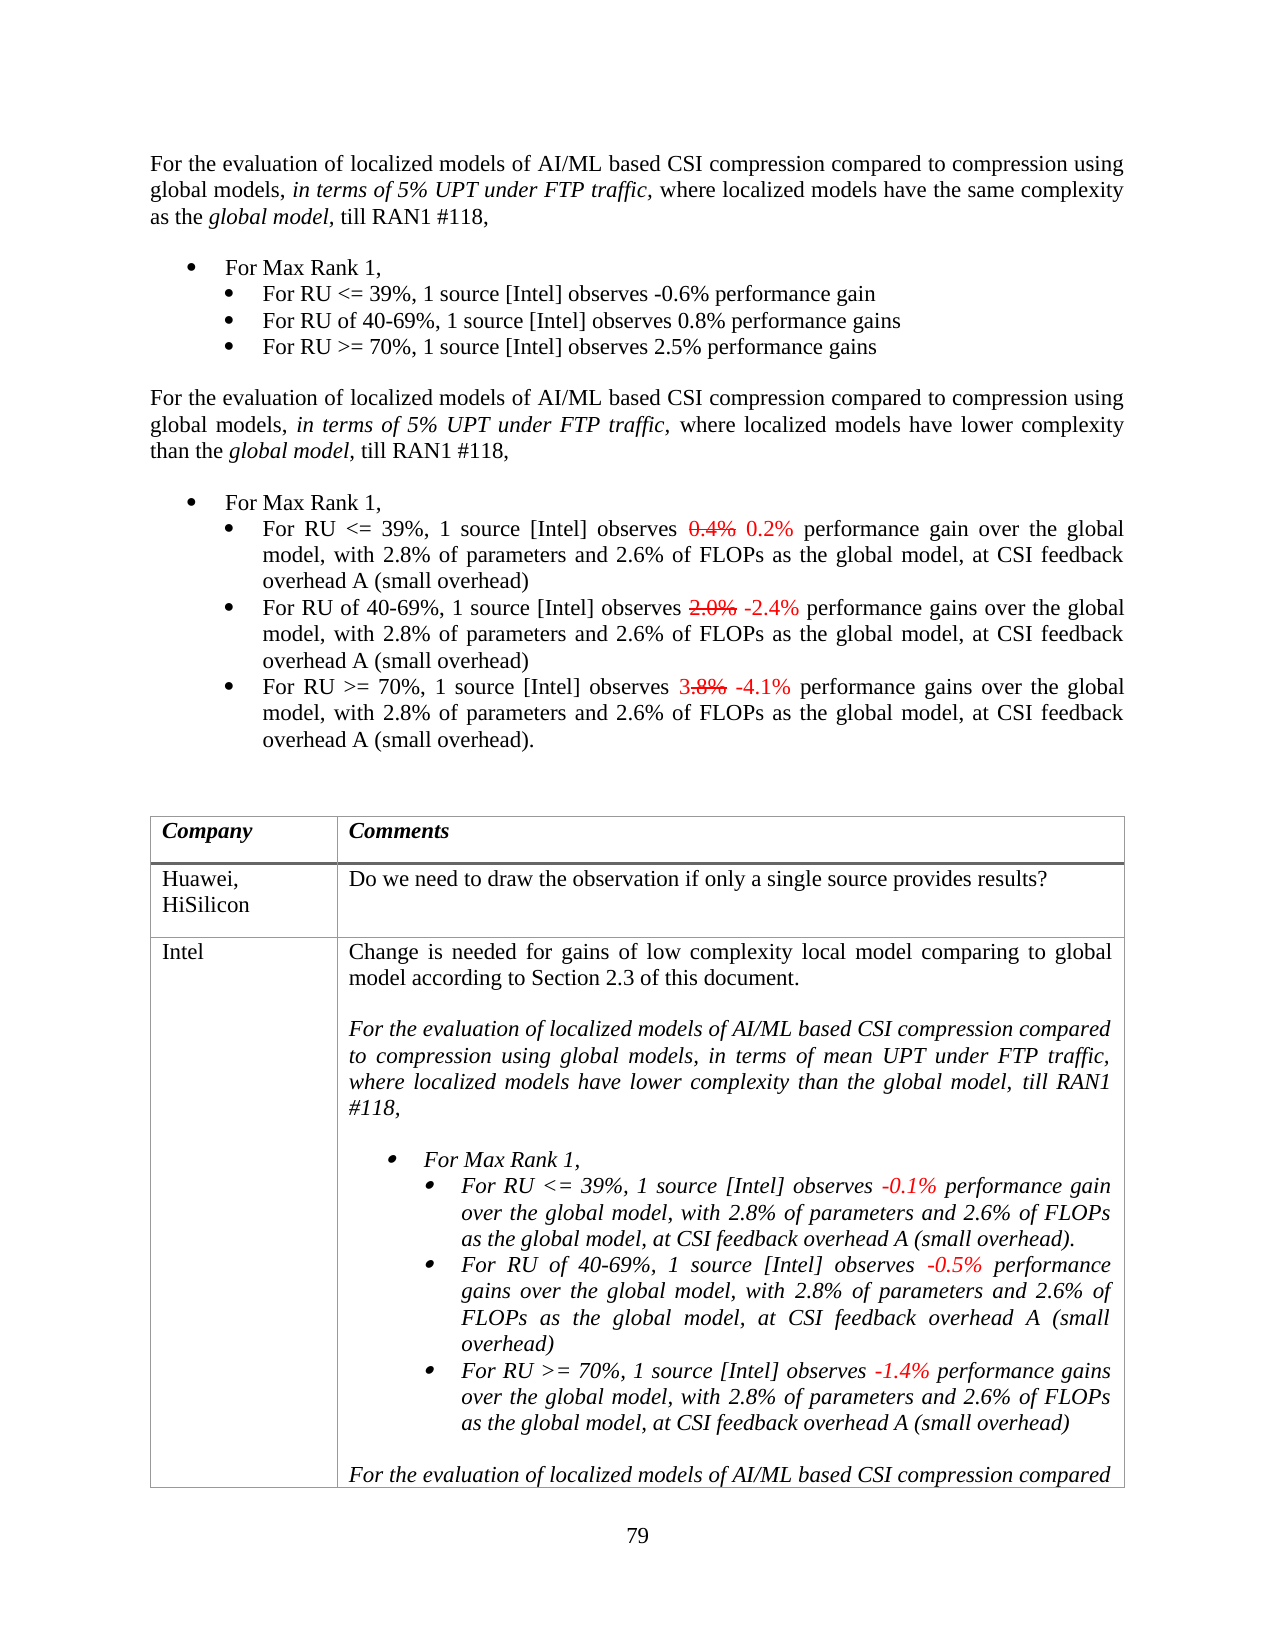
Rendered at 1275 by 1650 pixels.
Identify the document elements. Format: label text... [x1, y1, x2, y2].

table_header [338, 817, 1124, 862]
list For RU <= 39%, 1 source [Intel] observes -0.6% performance gain [225, 280, 1125, 307]
text For the evaluation of localized models of AI/ML based CSI compression compared to compression using global models, in terms of 5% UPT under FTP traffic, where localized models have lower complexity than the global model, till RAN1 #118, [150, 384, 1125, 463]
list For RU of 40-69%, 1 source [Intel] observes 0.8% performance gains [225, 307, 1125, 333]
list For Max Rank 1, [187, 488, 1125, 515]
list For RU <= 39%, 1 source [Intel] observes 0.4% 0.2% performance gain over the global model, with 2.8% of parameters and 2.6% of FLOPs as the global model, at CSI feedback overhead A (small overhead) [225, 515, 1125, 594]
list For Max Rank 1, [187, 254, 1125, 280]
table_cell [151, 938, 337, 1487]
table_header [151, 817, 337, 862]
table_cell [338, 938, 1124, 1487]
list For RU >= 70%, 1 source [Intel] observes 3.8% -4.1% performance gains over the global model, with 2.8% of parameters and 2.6% of FLOPs as the global model, at CSI feedback overhead A (small overhead). [225, 673, 1125, 752]
list For RU of 40-69%, 1 source [Intel] observes 2.0% -2.4% performance gains over the global model, with 2.8% of parameters and 2.6% of FLOPs as the global model, at CSI feedback overhead A (small overhead) [225, 594, 1125, 673]
list For RU >= 70%, 1 source [Intel] observes 2.5% performance gains [225, 333, 1125, 359]
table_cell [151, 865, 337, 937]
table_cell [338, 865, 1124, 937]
text For the evaluation of localized models of AI/ML based CSI compression compared to compression using global models, in terms of 5% UPT under FTP traffic, where localized models have the same complexity as the global model, till RAN1 #118, [150, 150, 1125, 229]
